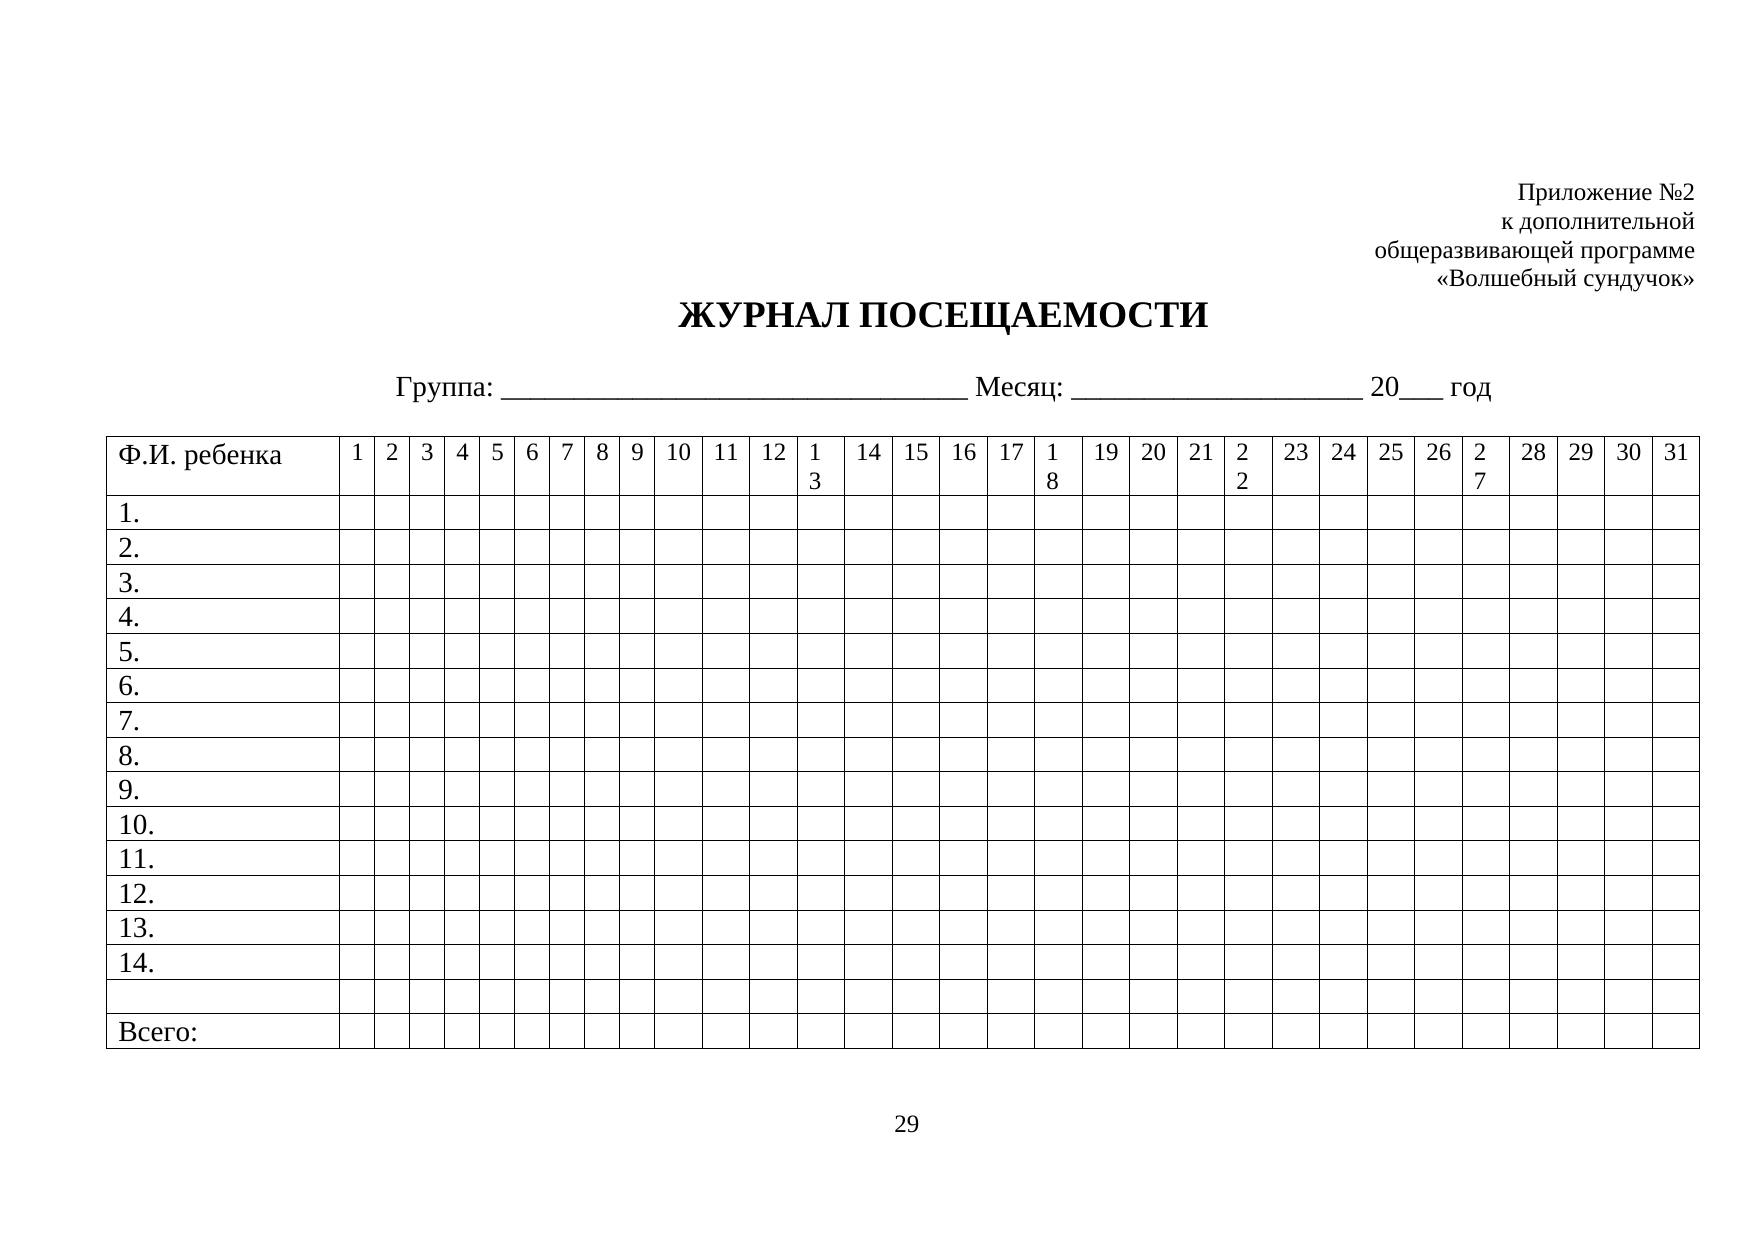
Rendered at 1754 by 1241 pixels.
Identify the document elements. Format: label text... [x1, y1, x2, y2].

table_cell [480, 530, 514, 564]
table_cell [1653, 772, 1699, 806]
table_cell [1463, 738, 1509, 771]
table_cell [550, 703, 584, 737]
table_cell [1035, 807, 1082, 840]
table_cell [585, 876, 619, 909]
table_cell [1083, 634, 1129, 667]
table_cell 11. [107, 841, 339, 875]
table_cell [550, 807, 584, 840]
table_cell [375, 772, 409, 806]
table_cell [1653, 669, 1699, 702]
table_cell [750, 945, 797, 979]
table_cell [620, 634, 654, 667]
table_cell [798, 634, 844, 667]
table_cell [515, 876, 549, 909]
table_cell [585, 1014, 619, 1048]
table_cell [550, 911, 584, 944]
table_cell [750, 807, 797, 840]
table_cell [1510, 876, 1557, 909]
table_cell 14. [107, 945, 339, 979]
table_cell [1225, 565, 1272, 598]
table_cell [1368, 530, 1414, 564]
table_cell [893, 669, 939, 702]
table_cell [750, 634, 797, 667]
table_cell [750, 772, 797, 806]
text ЖУРНАЛ ПОСЕЩАЕМОСТИ [118, 292, 1695, 335]
table_cell [1273, 496, 1319, 529]
table_cell [410, 772, 444, 806]
table_cell [1368, 807, 1414, 840]
table_cell [375, 738, 409, 771]
table_cell [988, 945, 1034, 979]
table_cell [1368, 772, 1414, 806]
table_cell [515, 980, 549, 1013]
table_header 27 [1463, 437, 1509, 494]
table_cell [798, 530, 844, 564]
table_cell [1415, 807, 1462, 840]
table_cell [1320, 530, 1367, 564]
table_cell [1510, 807, 1557, 840]
table_cell [1653, 496, 1699, 529]
table_cell [798, 703, 844, 737]
table_cell [1083, 945, 1129, 979]
table_cell [1653, 807, 1699, 840]
table_cell [703, 738, 749, 771]
table_cell 13. [107, 911, 339, 944]
table_cell [1273, 841, 1319, 875]
table_cell [550, 841, 584, 875]
table_cell [845, 599, 892, 633]
table_cell [375, 669, 409, 702]
table_cell [1273, 703, 1319, 737]
table_cell [480, 980, 514, 1013]
table_cell [445, 738, 479, 771]
table_cell [1510, 530, 1557, 564]
table_cell 3. [107, 565, 339, 598]
table_cell [750, 841, 797, 875]
table_cell [1130, 738, 1177, 771]
table_header 29 [1558, 437, 1604, 494]
table_cell [1463, 876, 1509, 909]
table_cell [515, 599, 549, 633]
table_cell [515, 807, 549, 840]
table_cell [1035, 876, 1082, 909]
table_cell [1605, 496, 1652, 529]
table_cell [340, 599, 374, 633]
table_cell [845, 565, 892, 598]
table_cell [1273, 772, 1319, 806]
table_cell [515, 772, 549, 806]
table_cell [1083, 530, 1129, 564]
table_cell [445, 911, 479, 944]
table_cell [550, 565, 584, 598]
table_cell [1463, 911, 1509, 944]
table_cell [1320, 634, 1367, 667]
table_header 1 [340, 437, 374, 494]
table_cell [445, 599, 479, 633]
table_cell [703, 841, 749, 875]
table_cell 9. [107, 772, 339, 806]
table_cell [655, 772, 702, 806]
table_cell [585, 530, 619, 564]
table_cell [1130, 841, 1177, 875]
table_cell [1225, 911, 1272, 944]
table_cell [1463, 530, 1509, 564]
table_cell [655, 530, 702, 564]
table_cell [798, 980, 844, 1013]
table_cell [703, 565, 749, 598]
table_cell [410, 980, 444, 1013]
table_cell [410, 565, 444, 598]
table_cell [550, 1014, 584, 1048]
table_cell [1178, 1014, 1224, 1048]
table_header 6 [515, 437, 549, 494]
table_cell [1130, 807, 1177, 840]
table_cell [703, 876, 749, 909]
table_cell [1368, 496, 1414, 529]
table_cell [1415, 876, 1462, 909]
table_cell [480, 565, 514, 598]
table_cell [550, 496, 584, 529]
table_cell [585, 807, 619, 840]
table_cell [940, 599, 987, 633]
table_cell [1605, 634, 1652, 667]
table_cell [798, 772, 844, 806]
table_header 7 [550, 437, 584, 494]
table_header 28 [1510, 437, 1557, 494]
table_cell [655, 599, 702, 633]
table_cell [893, 876, 939, 909]
table_cell [940, 980, 987, 1013]
table_cell [1130, 945, 1177, 979]
table_cell [1368, 1014, 1414, 1048]
table_cell [515, 703, 549, 737]
table_cell [1130, 980, 1177, 1013]
table_cell [480, 738, 514, 771]
table_cell [988, 807, 1034, 840]
table_cell [988, 565, 1034, 598]
table_cell [1225, 669, 1272, 702]
table_cell [940, 807, 987, 840]
table_cell [1273, 980, 1319, 1013]
table_cell [750, 876, 797, 909]
table_cell [1178, 772, 1224, 806]
table_cell [893, 841, 939, 875]
table_cell [410, 634, 444, 667]
table_cell [893, 772, 939, 806]
table_header 24 [1320, 437, 1367, 494]
table_cell [585, 669, 619, 702]
table_cell [620, 599, 654, 633]
table_cell [798, 669, 844, 702]
table_cell [1035, 841, 1082, 875]
table_cell [655, 634, 702, 667]
table_cell [585, 634, 619, 667]
table_header 15 [893, 437, 939, 494]
table_cell [1273, 876, 1319, 909]
table_header 13 [798, 437, 844, 494]
table_cell [988, 841, 1034, 875]
table_cell [798, 807, 844, 840]
table_cell [550, 599, 584, 633]
table_cell [1178, 599, 1224, 633]
table_cell [585, 565, 619, 598]
table_cell [1605, 669, 1652, 702]
table_cell [480, 945, 514, 979]
table_cell [620, 738, 654, 771]
table_cell [1130, 772, 1177, 806]
table_cell [375, 565, 409, 598]
table_cell [1273, 634, 1319, 667]
table_cell [445, 634, 479, 667]
table_cell [798, 599, 844, 633]
table_cell [445, 565, 479, 598]
text Группа: ________________________________ Месяц: ____________________ 20___ год [118, 369, 1695, 402]
table_cell [1178, 669, 1224, 702]
table_cell [1320, 980, 1367, 1013]
table_header 31 [1653, 437, 1699, 494]
table_cell [1653, 945, 1699, 979]
table_cell [1605, 1014, 1652, 1048]
table_cell [1273, 1014, 1319, 1048]
table_cell [1653, 841, 1699, 875]
table_cell [893, 634, 939, 667]
table_cell [1083, 772, 1129, 806]
table_cell [798, 565, 844, 598]
table_cell [410, 669, 444, 702]
table_cell [1415, 703, 1462, 737]
table_cell [940, 1014, 987, 1048]
table_cell [1463, 703, 1509, 737]
table_cell [1368, 911, 1414, 944]
table_cell [445, 1014, 479, 1048]
table_cell [410, 1014, 444, 1048]
table_cell [988, 530, 1034, 564]
table_cell [1605, 738, 1652, 771]
table_cell [550, 669, 584, 702]
table_cell [1605, 807, 1652, 840]
table_cell [340, 703, 374, 737]
table_cell 10. [107, 807, 339, 840]
table_cell [798, 738, 844, 771]
table_cell [1035, 599, 1082, 633]
text к дополнительной [118, 206, 1695, 235]
table_cell [988, 1014, 1034, 1048]
table_cell [1083, 738, 1129, 771]
table_cell [845, 634, 892, 667]
table_cell [1463, 669, 1509, 702]
table_cell [480, 634, 514, 667]
table_cell [585, 772, 619, 806]
table_cell [988, 980, 1034, 1013]
table_cell [1558, 911, 1604, 944]
table_cell [940, 772, 987, 806]
table_cell [515, 565, 549, 598]
table_cell [703, 496, 749, 529]
table_cell [515, 945, 549, 979]
table_cell [1415, 530, 1462, 564]
table_header Ф.И. ребенка [107, 437, 339, 494]
table_cell [1558, 807, 1604, 840]
table_cell [1415, 1014, 1462, 1048]
table_cell [620, 980, 654, 1013]
table_cell [620, 841, 654, 875]
table_cell [1653, 980, 1699, 1013]
table_cell [940, 496, 987, 529]
table_cell [988, 496, 1034, 529]
table_cell [1463, 841, 1509, 875]
table_cell [798, 911, 844, 944]
table_cell [375, 496, 409, 529]
table_cell [1320, 876, 1367, 909]
table_cell [1558, 599, 1604, 633]
table_cell [1558, 703, 1604, 737]
table_cell [550, 980, 584, 1013]
table_header 17 [988, 437, 1034, 494]
table_cell [480, 841, 514, 875]
table_cell [1035, 911, 1082, 944]
table_cell [445, 980, 479, 1013]
table_cell [375, 530, 409, 564]
table_cell [515, 634, 549, 667]
table_cell [1035, 980, 1082, 1013]
table_cell 7. [107, 703, 339, 737]
table_header 4 [445, 437, 479, 494]
table_cell [845, 496, 892, 529]
table_cell [410, 703, 444, 737]
table_cell [620, 669, 654, 702]
table_cell [1225, 876, 1272, 909]
table_cell [375, 841, 409, 875]
table_cell [410, 876, 444, 909]
table_cell [940, 876, 987, 909]
table_cell [1558, 530, 1604, 564]
table_cell [655, 841, 702, 875]
table_cell [1415, 738, 1462, 771]
table_header 3 [410, 437, 444, 494]
table_cell [1320, 772, 1367, 806]
table_cell [1510, 599, 1557, 633]
table_header 21 [1178, 437, 1224, 494]
table_cell [1130, 669, 1177, 702]
table_cell [1273, 599, 1319, 633]
table_cell [655, 565, 702, 598]
table_cell [893, 945, 939, 979]
table_cell [798, 1014, 844, 1048]
table_cell [1368, 669, 1414, 702]
table_cell [1558, 669, 1604, 702]
text общеразвивающей программе [118, 235, 1695, 263]
table_cell [1415, 565, 1462, 598]
table_cell [1558, 772, 1604, 806]
table_cell 8. [107, 738, 339, 771]
table_cell [1605, 599, 1652, 633]
table_cell [515, 841, 549, 875]
table_cell [1510, 980, 1557, 1013]
table_cell [1653, 703, 1699, 737]
table_cell [845, 911, 892, 944]
table_cell [445, 876, 479, 909]
table_cell [340, 911, 374, 944]
table_cell [750, 911, 797, 944]
table_cell [703, 1014, 749, 1048]
table_cell 5. [107, 634, 339, 667]
table_header 19 [1083, 437, 1129, 494]
table_cell [940, 911, 987, 944]
table_cell [1273, 945, 1319, 979]
table_cell [375, 945, 409, 979]
table_cell [1035, 496, 1082, 529]
table_cell [750, 980, 797, 1013]
table_cell [1558, 738, 1604, 771]
table_cell [1510, 703, 1557, 737]
table_cell [1130, 565, 1177, 598]
table_cell [703, 530, 749, 564]
table_cell 12. [107, 876, 339, 909]
table_cell [480, 911, 514, 944]
table_cell [1178, 945, 1224, 979]
table_cell [1083, 599, 1129, 633]
table_cell [655, 807, 702, 840]
table_header 10 [655, 437, 702, 494]
table_cell [940, 669, 987, 702]
table_cell [445, 772, 479, 806]
table_cell [585, 841, 619, 875]
table_header 16 [940, 437, 987, 494]
table_cell [1273, 669, 1319, 702]
table_cell [620, 530, 654, 564]
table_cell [515, 738, 549, 771]
table_cell [1368, 703, 1414, 737]
table_cell [750, 599, 797, 633]
table_cell 4. [107, 599, 339, 633]
table_cell [375, 807, 409, 840]
table_cell [340, 772, 374, 806]
table_cell [515, 530, 549, 564]
table_cell [988, 599, 1034, 633]
table_cell [1605, 772, 1652, 806]
table_cell [1558, 565, 1604, 598]
table_cell [1225, 634, 1272, 667]
table_cell [1130, 911, 1177, 944]
table_cell [940, 945, 987, 979]
table_cell [340, 634, 374, 667]
table_cell [410, 841, 444, 875]
table_cell [445, 945, 479, 979]
table_cell [1368, 876, 1414, 909]
table_header 8 [585, 437, 619, 494]
table_cell [1368, 980, 1414, 1013]
table_cell [340, 945, 374, 979]
table_cell [1178, 634, 1224, 667]
table_cell [1035, 945, 1082, 979]
table_cell [410, 807, 444, 840]
table_cell [550, 945, 584, 979]
table_cell [1225, 772, 1272, 806]
table_cell [1653, 876, 1699, 909]
table_header 25 [1368, 437, 1414, 494]
table_cell [893, 599, 939, 633]
table_cell [1225, 807, 1272, 840]
table_cell [1130, 530, 1177, 564]
table_cell [1225, 1014, 1272, 1048]
table_cell [940, 634, 987, 667]
table_cell [988, 669, 1034, 702]
table_cell [445, 841, 479, 875]
table_cell [375, 876, 409, 909]
table_cell [845, 703, 892, 737]
table_cell [703, 772, 749, 806]
table_cell [1510, 911, 1557, 944]
table_cell [1320, 669, 1367, 702]
table_cell [1415, 841, 1462, 875]
table_cell [750, 738, 797, 771]
table_cell [1368, 565, 1414, 598]
table_cell [750, 703, 797, 737]
table_cell [585, 738, 619, 771]
table_cell [1178, 565, 1224, 598]
table_cell [375, 1014, 409, 1048]
table_cell [845, 772, 892, 806]
table_cell [445, 530, 479, 564]
table_cell [1320, 945, 1367, 979]
table_header 2 [375, 437, 409, 494]
table_cell [893, 911, 939, 944]
table_cell [703, 945, 749, 979]
table_cell [410, 911, 444, 944]
table_cell [1225, 496, 1272, 529]
table_cell [1035, 703, 1082, 737]
table_cell [798, 496, 844, 529]
table_cell [1273, 738, 1319, 771]
table_cell [1083, 807, 1129, 840]
table_cell [988, 634, 1034, 667]
table_cell [1083, 565, 1129, 598]
table_cell [1083, 911, 1129, 944]
table_cell [893, 1014, 939, 1048]
table_cell [1225, 530, 1272, 564]
table_cell [1653, 599, 1699, 633]
table_cell [550, 530, 584, 564]
table_cell [550, 634, 584, 667]
table_cell [1510, 565, 1557, 598]
table_header 26 [1415, 437, 1462, 494]
table_cell [750, 496, 797, 529]
table_cell [1463, 980, 1509, 1013]
table_cell [988, 738, 1034, 771]
table_cell [620, 911, 654, 944]
table_cell [655, 703, 702, 737]
table_cell [340, 738, 374, 771]
table_cell [1653, 530, 1699, 564]
table_cell [445, 496, 479, 529]
table_cell [1558, 841, 1604, 875]
table_cell [1510, 1014, 1557, 1048]
table_cell [585, 945, 619, 979]
table_header 12 [750, 437, 797, 494]
table_cell [1368, 599, 1414, 633]
table_cell [620, 496, 654, 529]
table_cell [845, 945, 892, 979]
table_cell [620, 945, 654, 979]
table_cell [1035, 669, 1082, 702]
table_cell [480, 1014, 514, 1048]
table_cell [655, 496, 702, 529]
table_cell [1558, 496, 1604, 529]
table_cell [1225, 599, 1272, 633]
table_cell [1463, 1014, 1509, 1048]
table_cell [1558, 980, 1604, 1013]
table_cell [988, 772, 1034, 806]
table_cell [1035, 1014, 1082, 1048]
table_cell [703, 911, 749, 944]
table_cell [893, 703, 939, 737]
table_cell [940, 738, 987, 771]
table_cell [1415, 496, 1462, 529]
table_cell [845, 669, 892, 702]
table_cell [340, 565, 374, 598]
table_cell [845, 807, 892, 840]
table_cell [1035, 772, 1082, 806]
table_cell [1510, 945, 1557, 979]
table_cell [893, 807, 939, 840]
table_cell [410, 496, 444, 529]
table_cell [1273, 565, 1319, 598]
table_cell [585, 980, 619, 1013]
table_cell [1415, 980, 1462, 1013]
table_cell [1463, 565, 1509, 598]
table_cell [480, 876, 514, 909]
table_cell [1368, 841, 1414, 875]
table_cell [1178, 703, 1224, 737]
table_cell [655, 876, 702, 909]
table_cell [1463, 599, 1509, 633]
table_cell [1368, 634, 1414, 667]
table_cell [1083, 703, 1129, 737]
table_cell [1320, 841, 1367, 875]
table_cell [1178, 807, 1224, 840]
table_header 23 [1273, 437, 1319, 494]
table_cell [1083, 980, 1129, 1013]
table_cell [1510, 669, 1557, 702]
table_cell [1320, 807, 1367, 840]
table_cell [445, 807, 479, 840]
table_cell [798, 876, 844, 909]
table_cell [620, 1014, 654, 1048]
table_header 9 [620, 437, 654, 494]
table_cell [375, 980, 409, 1013]
table_cell [1320, 496, 1367, 529]
table_cell [845, 980, 892, 1013]
table_cell [703, 634, 749, 667]
table_cell [1415, 772, 1462, 806]
table_cell [1653, 634, 1699, 667]
table_cell [940, 841, 987, 875]
table_cell [1605, 980, 1652, 1013]
table_cell [1178, 876, 1224, 909]
table_cell [1605, 945, 1652, 979]
table_cell [1605, 565, 1652, 598]
table_cell [1320, 599, 1367, 633]
table_cell [1225, 703, 1272, 737]
table_header 5 [480, 437, 514, 494]
table_cell [1415, 599, 1462, 633]
table_cell [515, 496, 549, 529]
table_cell [550, 876, 584, 909]
table_cell [655, 980, 702, 1013]
table_cell [340, 496, 374, 529]
table_cell [655, 669, 702, 702]
table_cell [1510, 772, 1557, 806]
table_cell [703, 807, 749, 840]
table_cell [515, 1014, 549, 1048]
table_cell [1130, 703, 1177, 737]
table_cell [550, 772, 584, 806]
table_cell [1273, 530, 1319, 564]
table_cell [1653, 565, 1699, 598]
table_cell [1558, 634, 1604, 667]
table_cell [375, 703, 409, 737]
table_cell [1083, 841, 1129, 875]
table_cell [1225, 980, 1272, 1013]
table_cell [893, 980, 939, 1013]
text «Волшебный сундучок» [118, 263, 1695, 292]
table_cell [340, 807, 374, 840]
table_cell [1083, 876, 1129, 909]
table_cell [620, 807, 654, 840]
table_cell [1510, 496, 1557, 529]
table_cell [1320, 911, 1367, 944]
table_cell [620, 772, 654, 806]
table_cell [480, 703, 514, 737]
table_cell [1463, 634, 1509, 667]
table_cell [845, 1014, 892, 1048]
table_header 30 [1605, 437, 1652, 494]
table_header 22 [1225, 437, 1272, 494]
table_header 11 [703, 437, 749, 494]
table_cell [1178, 496, 1224, 529]
table_cell [1653, 738, 1699, 771]
table_cell [940, 565, 987, 598]
table_cell [1035, 738, 1082, 771]
table_cell [655, 1014, 702, 1048]
table_cell [703, 599, 749, 633]
table_header 14 [845, 437, 892, 494]
table_cell [1368, 945, 1414, 979]
table_cell [845, 876, 892, 909]
table_cell [1605, 876, 1652, 909]
table_cell [1225, 945, 1272, 979]
table_cell [988, 703, 1034, 737]
table_cell [1225, 738, 1272, 771]
table_cell [1653, 1014, 1699, 1048]
table_cell [1605, 703, 1652, 737]
table_header 20 [1130, 437, 1177, 494]
table_cell [550, 738, 584, 771]
table_cell [1320, 565, 1367, 598]
table_cell [1225, 841, 1272, 875]
table_cell [703, 669, 749, 702]
table_cell [515, 669, 549, 702]
table_cell [798, 841, 844, 875]
table_cell [1178, 911, 1224, 944]
table_cell [893, 565, 939, 598]
table_cell [1178, 841, 1224, 875]
table_cell [375, 634, 409, 667]
table_cell [1463, 496, 1509, 529]
table_cell [988, 876, 1034, 909]
table_cell [410, 599, 444, 633]
table_cell Всего: [107, 1014, 339, 1048]
table_cell [480, 669, 514, 702]
table_cell [1130, 876, 1177, 909]
table_cell [585, 496, 619, 529]
table_cell [480, 496, 514, 529]
table_cell [655, 945, 702, 979]
table_cell [1035, 565, 1082, 598]
table_cell [1558, 876, 1604, 909]
table_cell [1320, 1014, 1367, 1048]
table_cell [585, 599, 619, 633]
table_cell [375, 911, 409, 944]
table_cell [1510, 634, 1557, 667]
table_cell [480, 599, 514, 633]
table_cell [940, 530, 987, 564]
table_cell [107, 980, 339, 1013]
table_cell [750, 565, 797, 598]
table_cell [1605, 841, 1652, 875]
table_cell [340, 980, 374, 1013]
table_cell [445, 669, 479, 702]
table_cell [585, 911, 619, 944]
table_cell [1463, 945, 1509, 979]
table_cell [1178, 980, 1224, 1013]
table_cell [1130, 1014, 1177, 1048]
table_cell [410, 945, 444, 979]
table_cell [893, 530, 939, 564]
table_cell [703, 980, 749, 1013]
table_cell [1558, 945, 1604, 979]
table_cell [1178, 530, 1224, 564]
table_cell [940, 703, 987, 737]
table_cell [1273, 807, 1319, 840]
table_cell [1130, 496, 1177, 529]
table_cell [1415, 634, 1462, 667]
table_cell [845, 738, 892, 771]
table_cell [893, 496, 939, 529]
table_cell [1653, 911, 1699, 944]
table_cell [750, 1014, 797, 1048]
table_cell [620, 565, 654, 598]
table_cell [1510, 841, 1557, 875]
table_cell [845, 841, 892, 875]
table_cell [340, 530, 374, 564]
table_cell [1083, 1014, 1129, 1048]
table_cell [445, 703, 479, 737]
table_cell [1035, 634, 1082, 667]
table_cell [1083, 669, 1129, 702]
table_cell [750, 669, 797, 702]
table_cell 1. [107, 496, 339, 529]
table_header 18 [1035, 437, 1082, 494]
table_cell [620, 703, 654, 737]
table_cell [1035, 530, 1082, 564]
table_cell [655, 911, 702, 944]
table_cell [1510, 738, 1557, 771]
table_cell [1415, 945, 1462, 979]
text Приложение №2 [118, 177, 1695, 206]
table_cell [1605, 911, 1652, 944]
table_cell [1415, 911, 1462, 944]
table_cell [1130, 634, 1177, 667]
table_cell [1273, 911, 1319, 944]
table_cell [893, 738, 939, 771]
table_cell [375, 599, 409, 633]
table_cell [340, 1014, 374, 1048]
table_cell 6. [107, 669, 339, 702]
table_cell [988, 911, 1034, 944]
table_cell [1320, 738, 1367, 771]
table_cell [845, 530, 892, 564]
table_cell [1083, 496, 1129, 529]
table_cell 2. [107, 530, 339, 564]
table_cell [1463, 772, 1509, 806]
table_cell [480, 772, 514, 806]
table_cell [1178, 738, 1224, 771]
table_cell [410, 738, 444, 771]
table_cell [1558, 1014, 1604, 1048]
table_cell [750, 530, 797, 564]
table_cell [410, 530, 444, 564]
table_cell [480, 807, 514, 840]
table_cell [585, 703, 619, 737]
table_cell [703, 703, 749, 737]
table_cell [655, 738, 702, 771]
table_cell [1605, 530, 1652, 564]
table_cell [1415, 669, 1462, 702]
table_cell [1463, 807, 1509, 840]
table_cell [1130, 599, 1177, 633]
table_cell [798, 945, 844, 979]
table_cell [340, 841, 374, 875]
table_cell [340, 876, 374, 909]
table_cell [515, 911, 549, 944]
table_cell [340, 669, 374, 702]
table_cell [620, 876, 654, 909]
table_cell [1320, 703, 1367, 737]
table_cell [1368, 738, 1414, 771]
